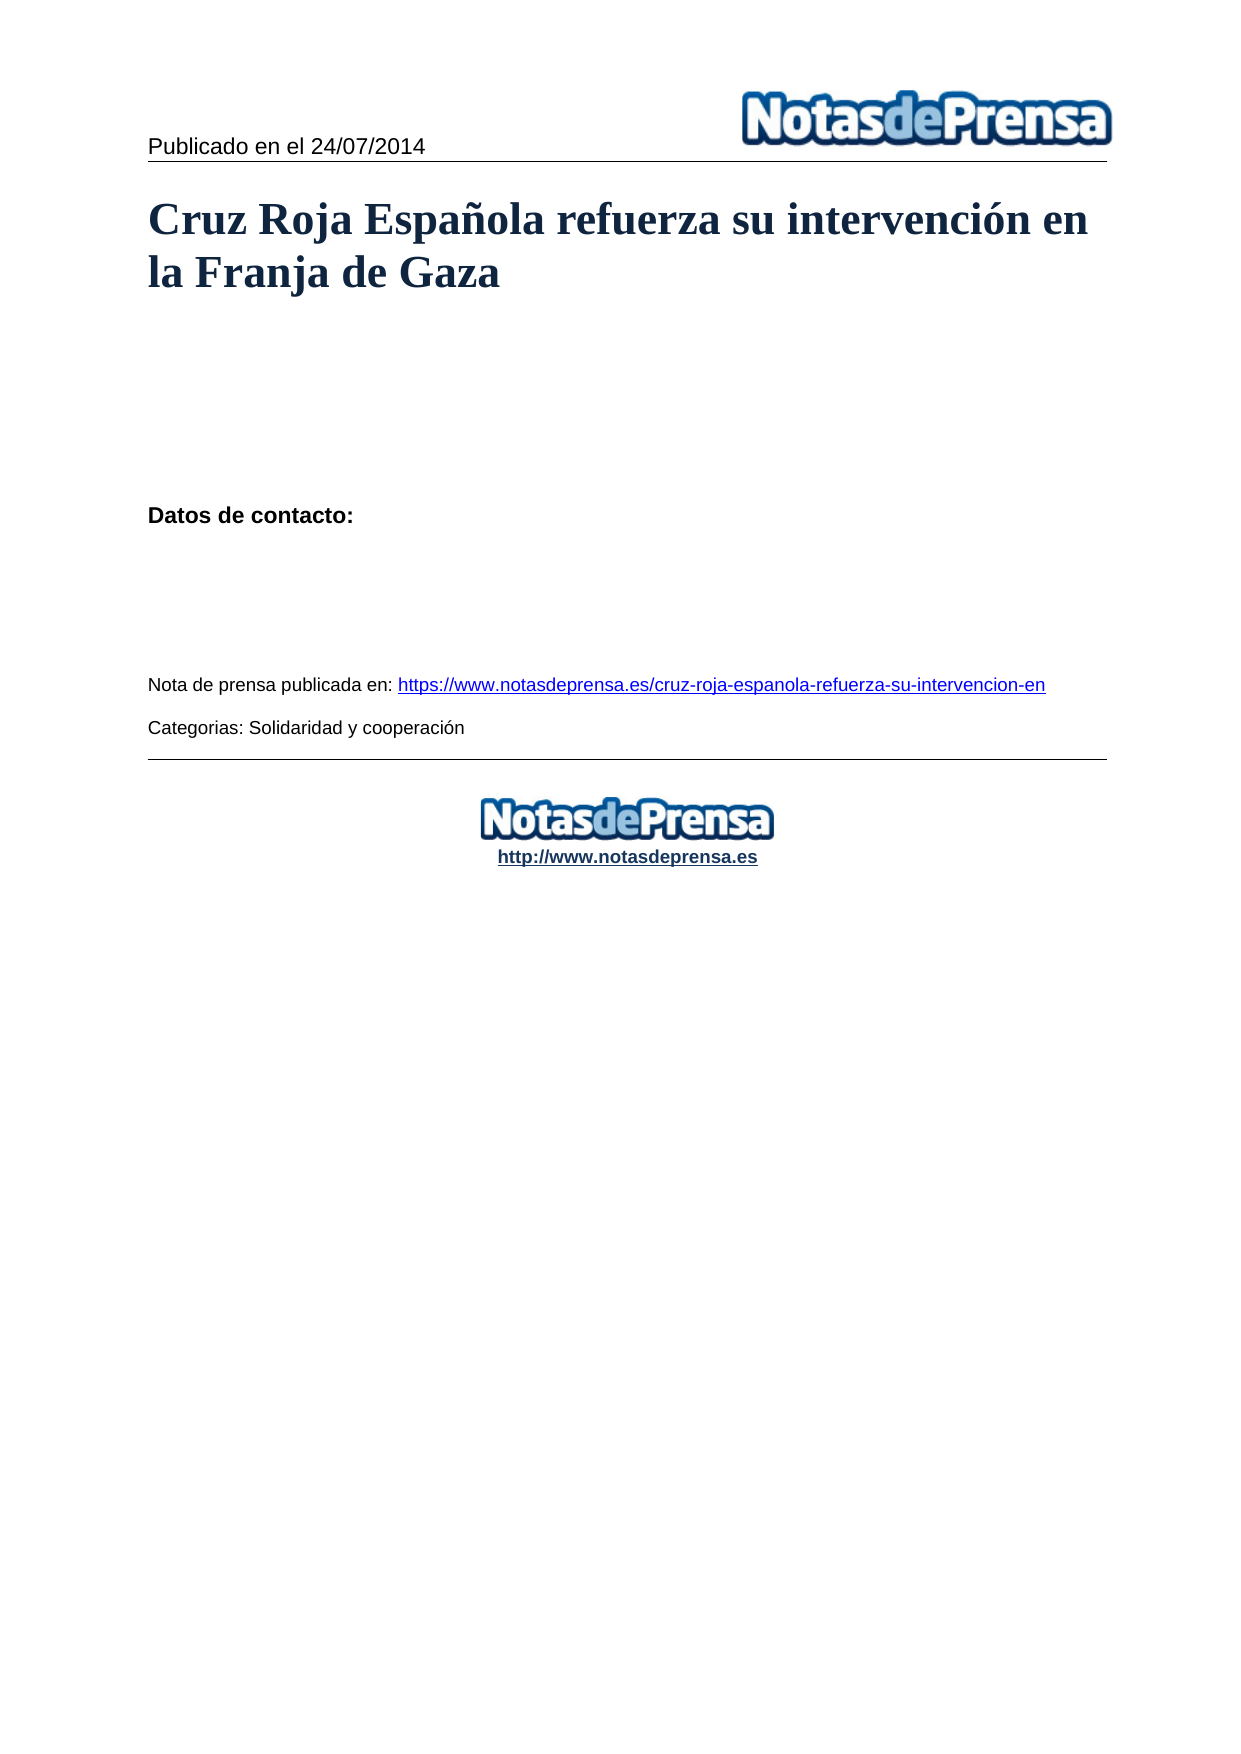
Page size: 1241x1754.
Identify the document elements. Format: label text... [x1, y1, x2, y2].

subtitle Cruz Roja Española refuerza su intervención en la Franja de Gaza [148, 192, 1107, 297]
text http://www.notasdeprensa.es [148, 846, 1107, 868]
text Categorias: Solidaridad y cooperación [148, 717, 1107, 738]
picture [480, 796, 775, 842]
text Publicado en el 24/07/2014 [148, 133, 1107, 161]
text Datos de contacto: [148, 502, 1107, 529]
picture [742, 90, 1113, 148]
text Nota de prensa publicada en: https://www.notasdeprensa.es/cruz-roja-espanola-refuerza-su-intervencion-en [148, 674, 1107, 696]
